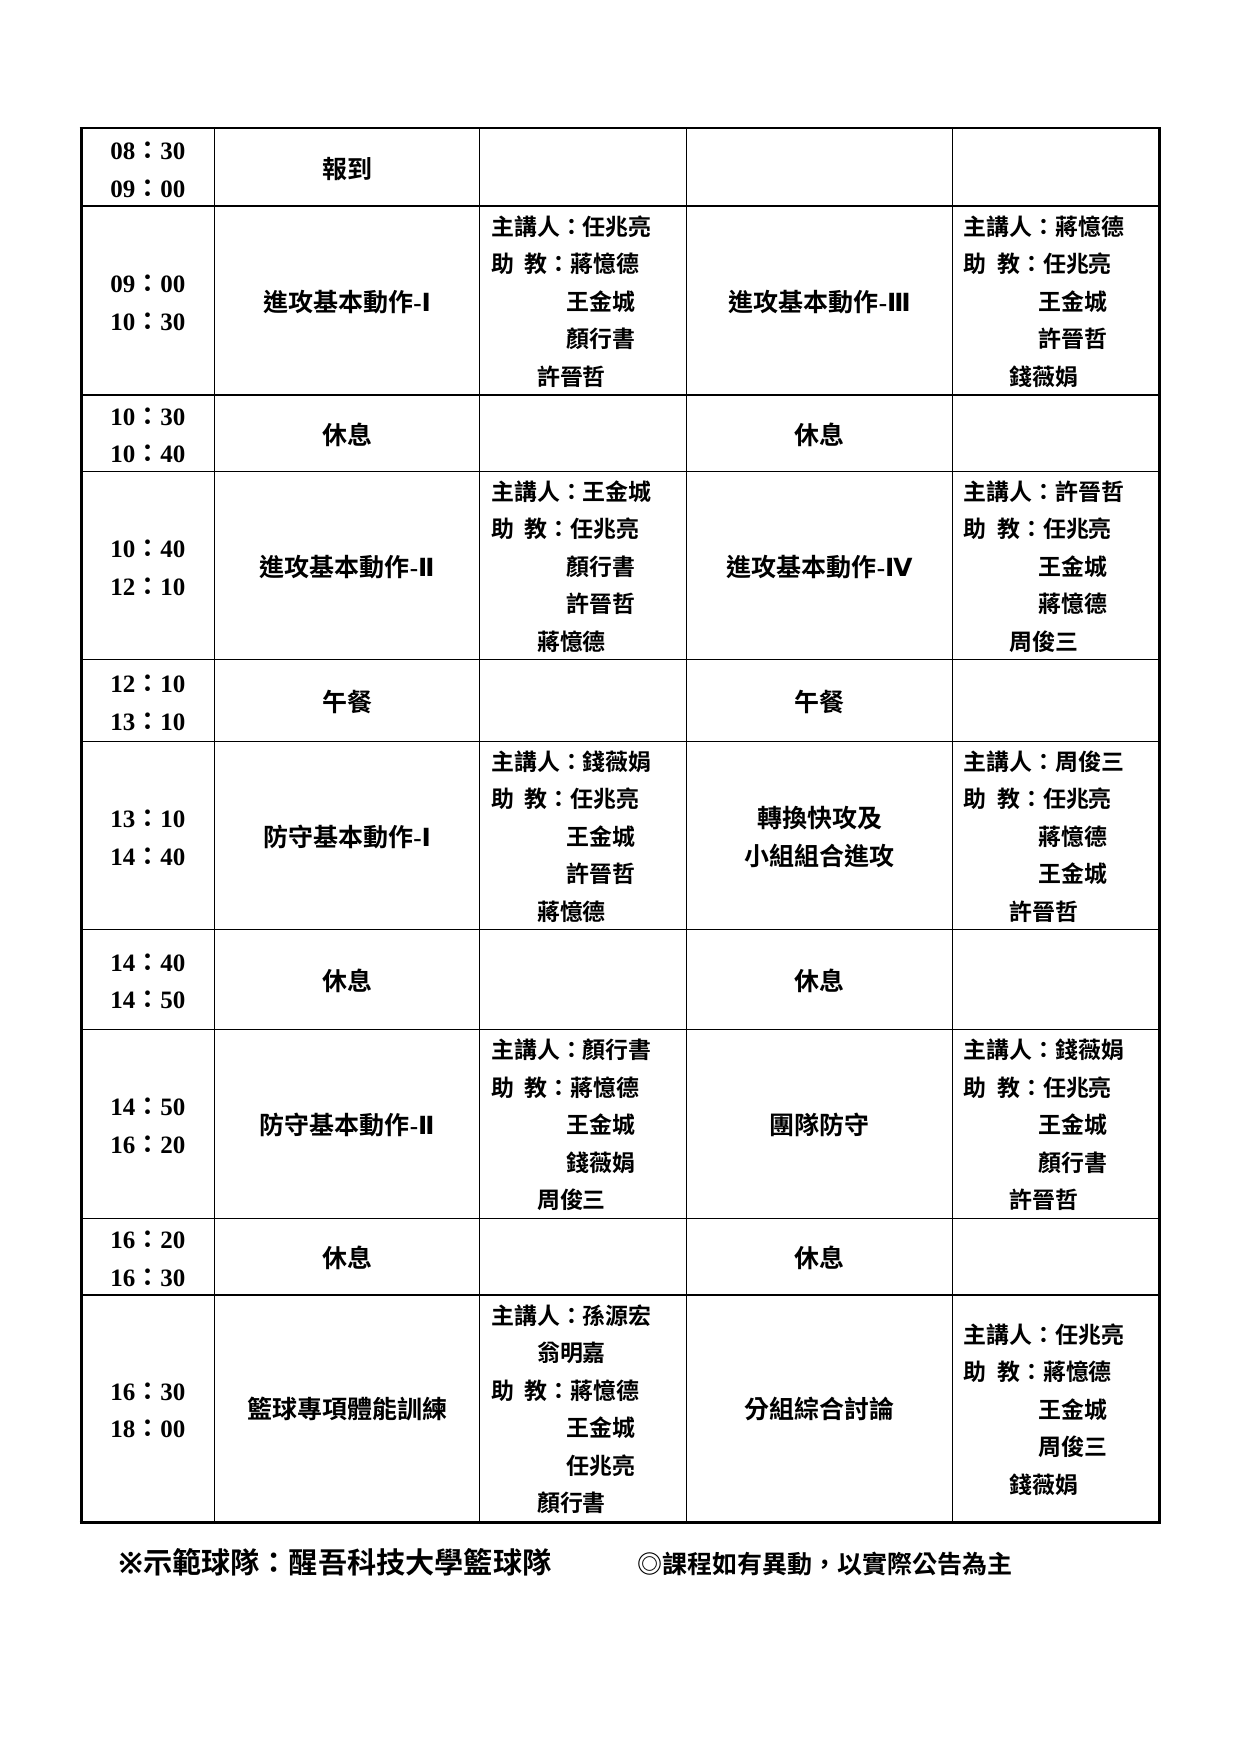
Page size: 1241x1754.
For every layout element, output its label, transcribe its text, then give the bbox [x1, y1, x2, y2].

table_cell 進攻基本動作-Ⅲ [687, 207, 952, 394]
table_cell 休息 [215, 1219, 479, 1294]
table_cell [480, 930, 686, 1028]
table_cell [480, 396, 686, 471]
table_cell 主講人：許晉哲 助 教：任兆亮 王金城 蔣憶德 周俊三 [953, 472, 1158, 659]
table_cell 休息 [687, 396, 952, 471]
table_cell 團隊防守 [687, 1030, 952, 1217]
table_cell 主講人：錢薇娟 助 教：任兆亮 王金城 顏行書 許晉哲 [953, 1030, 1158, 1217]
table_cell 午餐 [215, 660, 479, 741]
table_cell [687, 129, 952, 205]
table_cell 進攻基本動作-Ⅰ [215, 207, 479, 394]
table_cell [953, 660, 1158, 741]
table_cell 進攻基本動作-Ⅳ [687, 472, 952, 659]
table_cell 主講人：孫源宏 翁明嘉 助 教：蔣憶德 王金城 任兆亮 顏行書 [480, 1296, 686, 1521]
table_cell 報到 [215, 129, 479, 205]
table_cell [953, 930, 1158, 1028]
table_cell 休息 [687, 930, 952, 1028]
table_cell 13：10 14：40 [83, 742, 214, 929]
table_cell 主講人：任兆亮 助 教：蔣憶德 王金城 周俊三 錢薇娟 [953, 1296, 1158, 1521]
table_cell [953, 396, 1158, 471]
text ※示範球隊：醒吾科技大學籃球隊 ◎課程如有異動，以實際公告為主 [118, 1524, 1122, 1599]
table_cell 10：30 10：40 [83, 396, 214, 471]
table_cell [480, 129, 686, 205]
table_cell 轉換快攻及 小組組合進攻 [687, 742, 952, 929]
table_cell 防守基本動作-Ⅰ [215, 742, 479, 929]
table_cell 09：00 10：30 [83, 207, 214, 394]
table_cell 午餐 [687, 660, 952, 741]
table_cell [480, 1219, 686, 1294]
table_cell 休息 [687, 1219, 952, 1294]
table_cell 籃球專項體能訓練 [215, 1296, 479, 1521]
table_cell 休息 [215, 930, 479, 1028]
table_cell 休息 [215, 396, 479, 471]
table_cell 08：30 09：00 [83, 129, 214, 205]
table_cell 主講人：蔣憶德 助 教：任兆亮 王金城 許晉哲 錢薇娟 [953, 207, 1158, 394]
table_cell [953, 129, 1158, 205]
table_cell 進攻基本動作-Ⅱ [215, 472, 479, 659]
table_cell [953, 1219, 1158, 1294]
table_cell 分組綜合討論 [687, 1296, 952, 1521]
table_cell 14：40 14：50 [83, 930, 214, 1028]
table_cell [480, 660, 686, 741]
table_cell 主講人：顏行書 助 教：蔣憶德 王金城 錢薇娟 周俊三 [480, 1030, 686, 1217]
table_cell 主講人：王金城 助 教：任兆亮 顏行書 許晉哲 蔣憶德 [480, 472, 686, 659]
table_cell 主講人：任兆亮 助 教：蔣憶德 王金城 顏行書 許晉哲 [480, 207, 686, 394]
table_cell 16：20 16：30 [83, 1219, 214, 1294]
table_cell 12：10 13：10 [83, 660, 214, 741]
table_cell 14：50 16：20 [83, 1030, 214, 1217]
table_cell 16：30 18：00 [83, 1296, 214, 1521]
table_cell 10：40 12：10 [83, 472, 214, 659]
table_cell 主講人：錢薇娟 助 教：任兆亮 王金城 許晉哲 蔣憶德 [480, 742, 686, 929]
table_cell 防守基本動作-Ⅱ [215, 1030, 479, 1217]
table_cell 主講人：周俊三 助 教：任兆亮 蔣憶德 王金城 許晉哲 [953, 742, 1158, 929]
